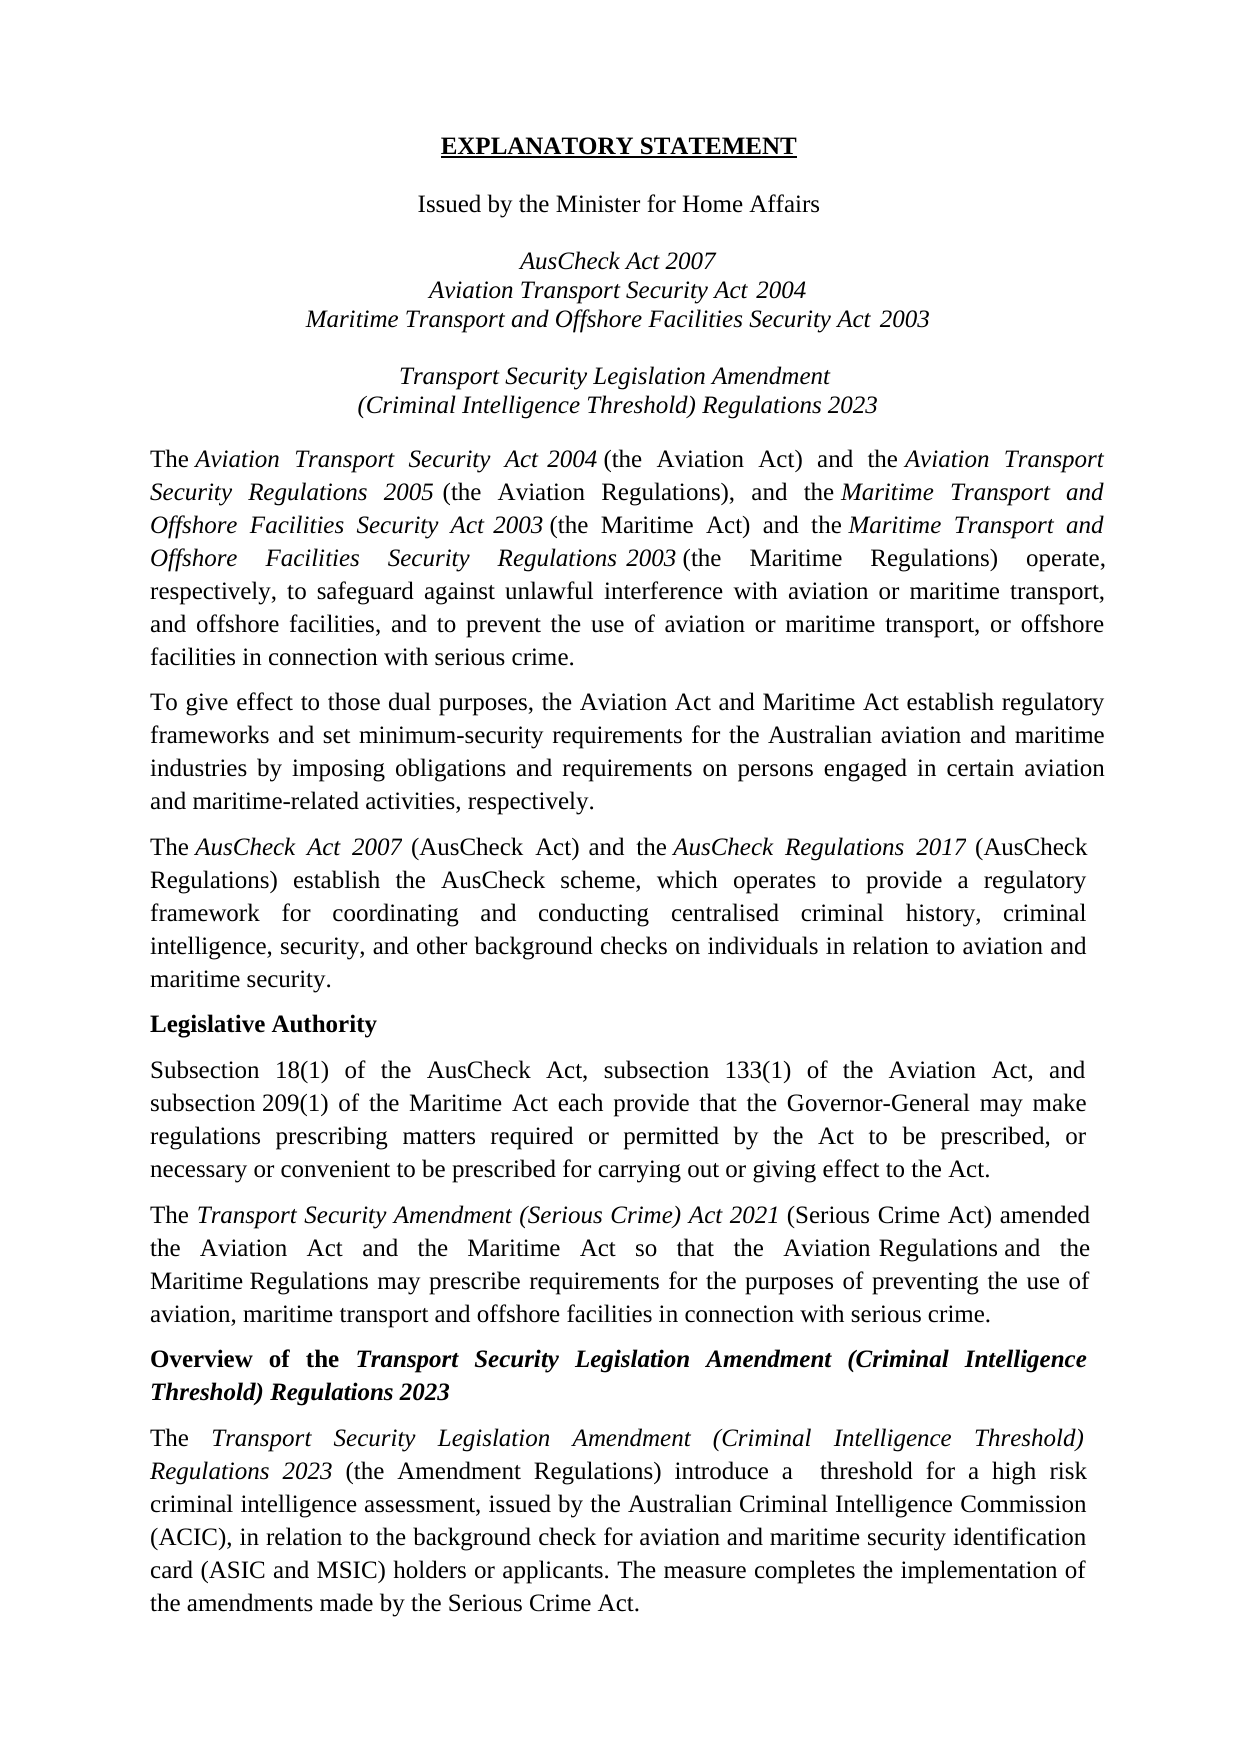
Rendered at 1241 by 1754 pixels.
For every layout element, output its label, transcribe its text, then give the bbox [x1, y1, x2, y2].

text Aviation Transport Security Act 2004 [150, 275, 1087, 304]
text To give effect to those dual purposes, the Aviation Act and Maritime Act establish regulatory frameworks and set minimum-security requirements for the Australian aviation and maritime industries by imposing obligations and requirements on persons engaged in certain aviation and maritime-related activities, respectively. [150, 687, 1106, 815]
text The AusCheck Act 2007 (AusCheck Act) and the AusCheck Regulations 2017 (AusCheck Regulations) establish the AusCheck scheme, which operates to provide a regulatory framework for coordinating and conducting centralised criminal history, criminal intelligence, security, and other background checks on individuals in relation to aviation and maritime security. [150, 832, 1087, 865]
text The AusCheck Act 2007 (AusCheck Act) and the AusCheck Regulations 2017 (AusCheck Regulations) establish the AusCheck scheme, which operates to provide a regulatory framework for coordinating and conducting centralised criminal history, criminal intelligence, security, and other background checks on individuals in relation to aviation and maritime security. [150, 960, 1087, 993]
text The Aviation Transport Security Act 2004 (the Aviation Act) and the Aviation Transport Security Regulations 2005 (the Aviation Regulations), and the Maritime Transport and Offshore Facilities Security Act 2003 (the Maritime Act) and the Maritime Transport and Offshore Facilities Security Regulations 2003 (the Maritime Regulations) operate, respectively, to safeguard against unlawful interference with aviation or maritime transport, and offshore facilities, and to prevent the use of aviation or maritime transport, or offshore facilities in connection with serious crime. [150, 444, 1106, 671]
text The Transport Security Amendment (Serious Crime) Act 2021 (Serious Crime Act) amended the Aviation Act and the Maritime Act so that the Aviation Regulations and the Maritime Regulations may prescribe requirements for the purposes of preventing the use of aviation, maritime transport and offshore facilities in connection with serious crime. [150, 1200, 1090, 1327]
text Subsection 18(1) of the AusCheck Act, subsection 133(1) of the Aviation Act, and subsection 209(1) of the Maritime Act each provide that the Governor-General may make regulations prescribing matters required or permitted by the Act to be prescribed, or necessary or convenient to be prescribed for carrying out or giving effect to the Act. [150, 1055, 1087, 1183]
text The Transport Security Legislation Amendment (Criminal Intelligence Threshold) Regulations 2023 (the Amendment Regulations) introduce a threshold for a high risk criminal intelligence assessment, issued by the Australian Criminal Intelligence Commission (ACIC), in relation to the background check for aviation and maritime security identification card (ASIC and MSIC) holders or applicants. The measure completes the implementation of the amendments made by the Serious Crime Act. [150, 1423, 1087, 1617]
text Legislative Authority [150, 1009, 1087, 1038]
subtitle Overview of the Transport Security Legislation Amendment (Criminal Intelligence Threshold) Regulations 2023 [150, 1344, 1090, 1406]
text Issued by the Minister for Home Affairs [150, 189, 1087, 217]
text Transport Security Legislation Amendment (Criminal Intelligence Threshold) Regulations 2023 [150, 361, 1087, 419]
text EXPLANATORY STATEMENT [150, 131, 1087, 160]
text Maritime Transport and Offshore Facilities Security Act 2003 [150, 304, 1087, 332]
text AusCheck Act 2007 [150, 246, 1087, 275]
